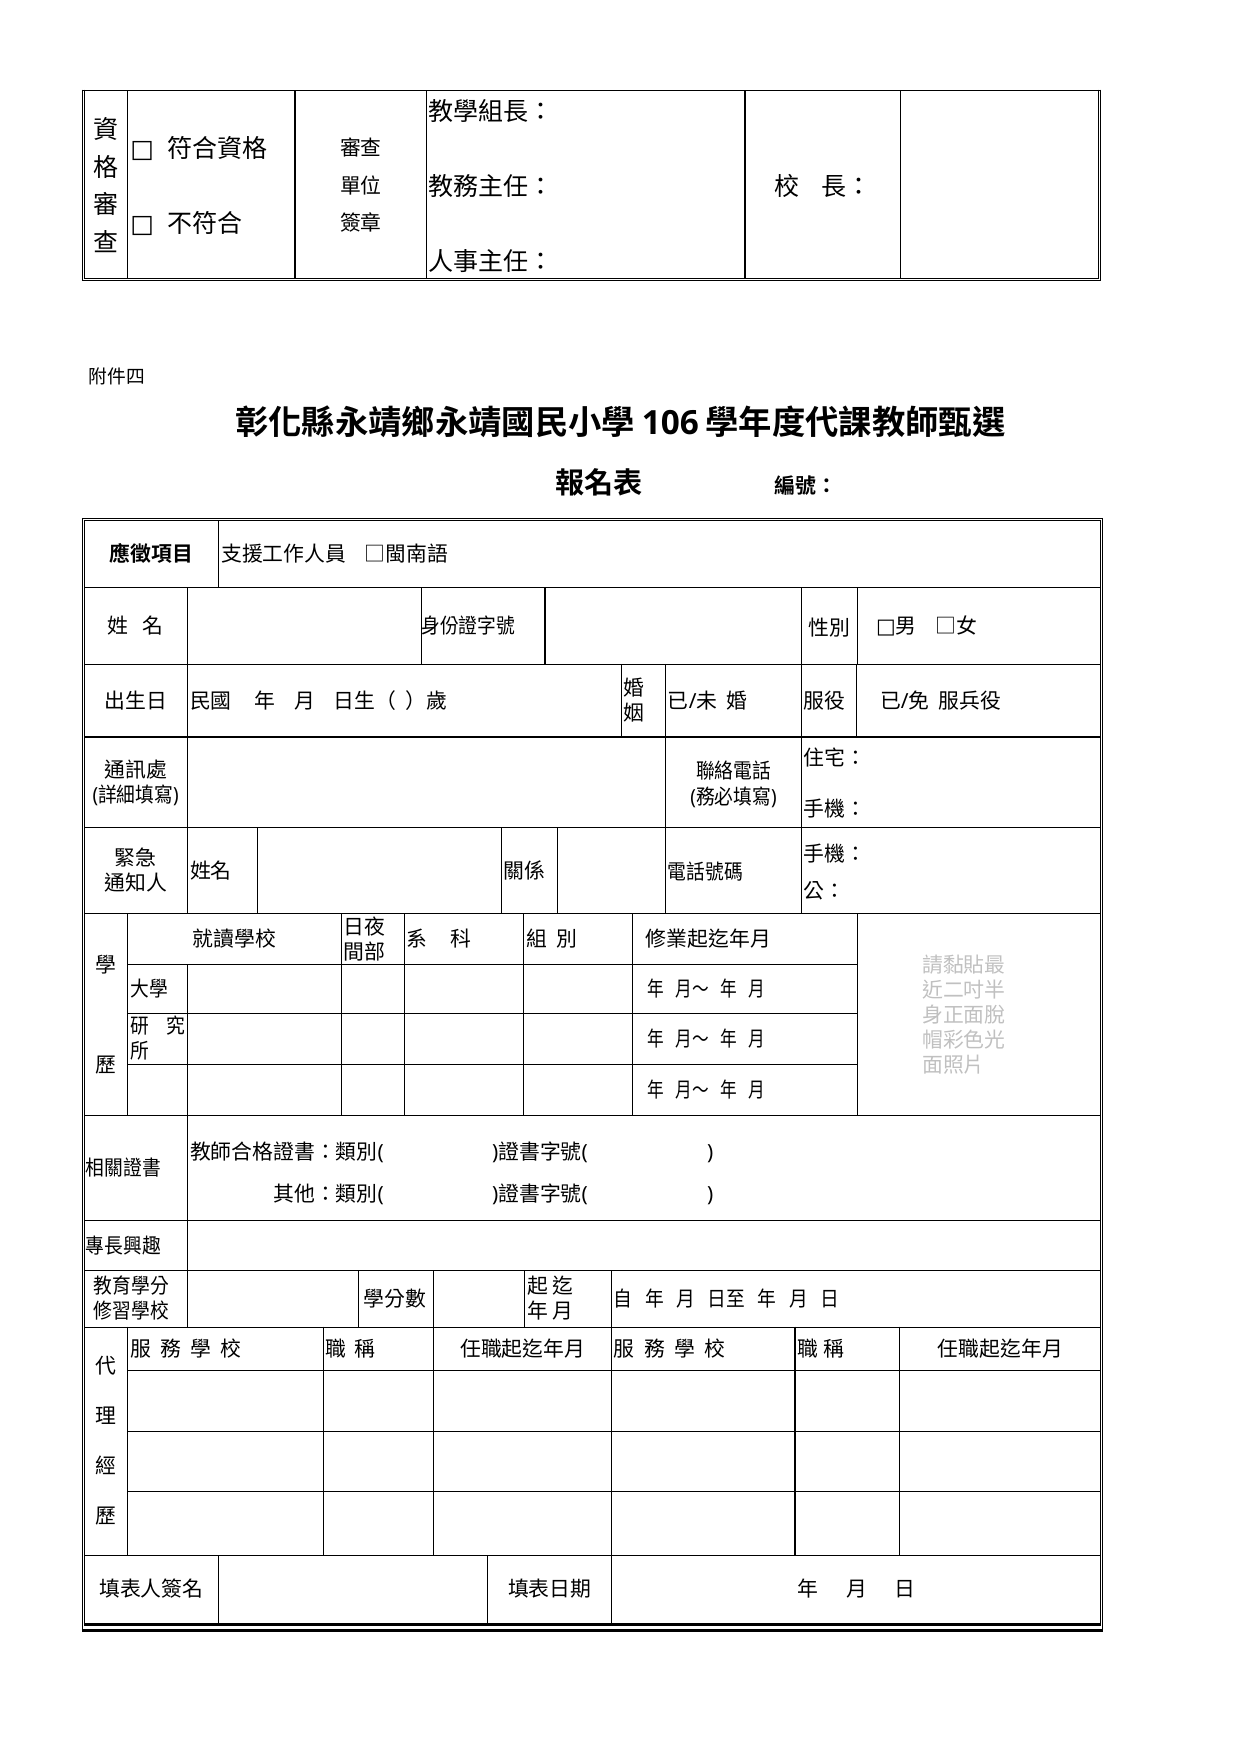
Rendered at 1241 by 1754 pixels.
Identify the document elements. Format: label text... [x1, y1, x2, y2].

table_cell [558, 828, 665, 913]
table_cell [434, 1432, 611, 1491]
table_cell [405, 965, 523, 1013]
table_cell [188, 1065, 341, 1115]
table_cell 符合資格 不符合 [128, 91, 294, 278]
table_cell 就讀學校 [128, 914, 341, 964]
table_cell 大學 [128, 965, 187, 1013]
table_cell [524, 1014, 632, 1064]
table_cell [342, 1014, 404, 1064]
table_cell [900, 1492, 1100, 1555]
table_cell 出生日 [85, 665, 187, 736]
table_cell [128, 1371, 323, 1431]
text 彰化縣永靖鄉永靖國民小學106學年度代課教師甄選 [89, 401, 1152, 443]
table_cell 年 月～ 年 月 [633, 1014, 857, 1064]
table_cell 任職起迄年月 [434, 1328, 611, 1370]
table_cell 性別 [802, 588, 857, 664]
table_cell 姓名 [188, 828, 257, 913]
table_cell [612, 1432, 794, 1491]
table_cell 代 理 經 歷 [85, 1328, 127, 1555]
table_cell [128, 1492, 323, 1555]
table_cell [434, 1271, 524, 1327]
table_cell 教師合格證書：類別( )證書字號( ) 其他：類別( )證書字號( ) [188, 1116, 1100, 1220]
table_cell [434, 1371, 611, 1431]
table_cell [900, 1432, 1100, 1491]
table_cell [324, 1371, 433, 1431]
text 報名表 編號： [89, 443, 1152, 518]
table_header 支援工作人員 □閩南語 [219, 521, 1100, 587]
table_cell 婚 姻 [622, 665, 665, 736]
table_header 應徵項目 [85, 521, 218, 587]
table_cell 已/免 服兵役 [857, 665, 1100, 736]
table_cell 學分數 [359, 1271, 433, 1327]
table_cell [128, 1065, 187, 1115]
table_cell [258, 828, 501, 913]
table_cell 起 迄 年 月 [525, 1271, 611, 1327]
table_cell 填表人簽名 [85, 1556, 218, 1622]
table_cell [188, 738, 665, 827]
table_cell □男 □女 [858, 588, 1100, 664]
table_cell 服 務 學 校 [128, 1328, 323, 1370]
table_cell [796, 1492, 899, 1555]
table_cell [188, 1014, 341, 1064]
table_cell 修業起迄年月 [633, 914, 857, 964]
table_cell [188, 588, 421, 664]
table_cell [405, 1065, 523, 1115]
table_cell 審查 單位 簽章 [296, 91, 426, 278]
table_cell [324, 1492, 433, 1555]
text 附件四 [89, 356, 1152, 394]
table_cell 請黏貼最 近二吋半 身正面脫 帽彩色光 面照片 [858, 914, 1100, 1115]
table_cell 手機： 公： [802, 828, 1100, 913]
table_cell [188, 965, 341, 1013]
table_cell 自 年 月 日至 年 月 日 [612, 1271, 1100, 1327]
table_cell 相關證書 [85, 1116, 187, 1220]
table_cell [128, 1432, 323, 1491]
table_cell [796, 1432, 899, 1491]
table_cell [434, 1492, 611, 1555]
table_cell [524, 965, 632, 1013]
table_cell [546, 588, 801, 664]
table_cell 年 月 日 [612, 1556, 1100, 1622]
table_cell 校 長： [746, 91, 900, 278]
table_cell 填表日期 [488, 1556, 611, 1622]
table_cell 關係 [502, 828, 557, 913]
table_cell 已/未 婚 [666, 665, 801, 736]
table_cell 學 歷 [85, 914, 127, 1115]
table_cell 職 稱 [796, 1328, 899, 1370]
table_cell [342, 965, 404, 1013]
table_cell [188, 1221, 1100, 1270]
table_cell [612, 1371, 794, 1431]
table_cell [796, 1371, 899, 1431]
table_cell 年 月～ 年 月 [633, 1065, 857, 1115]
table_cell 教育學分 修習學校 [85, 1271, 187, 1327]
table_cell 教學組長： 教務主任： 人事主任： [427, 91, 744, 278]
table_cell 專長興趣 [85, 1221, 187, 1270]
table_cell 服 務 學 校 [612, 1328, 794, 1370]
table_cell 系 科 [405, 914, 523, 964]
table_cell 年 月～ 年 月 [633, 965, 857, 1013]
table_cell 聯絡電話 (務必填寫) [666, 738, 801, 827]
table_cell 住宅： 手機： [802, 738, 1100, 827]
table_cell 服役 [802, 665, 856, 736]
table_cell [612, 1492, 794, 1555]
table_cell [324, 1432, 433, 1491]
table_cell [219, 1556, 487, 1622]
table_cell 通訊處 (詳細填寫) [85, 738, 187, 827]
table_cell 民國 年 月 日生（ ）歲 [188, 665, 621, 736]
table_cell [524, 1065, 632, 1115]
table_cell 研究所 [128, 1014, 187, 1064]
table_cell 資 格 審 查 [85, 91, 127, 278]
table_cell [188, 1271, 358, 1327]
table_cell [342, 1065, 404, 1115]
table_cell [900, 1371, 1100, 1431]
table_cell 姓 名 [85, 588, 187, 664]
table_cell 職 稱 [324, 1328, 433, 1370]
table_cell [405, 1014, 523, 1064]
table_cell 緊急 通知人 [85, 828, 187, 913]
table_cell 身份證字號 [422, 588, 544, 664]
table_cell [901, 91, 1098, 278]
table_cell 日夜 間部 [342, 914, 404, 964]
table_cell 組 別 [524, 914, 632, 964]
table_cell 電話號碼 [666, 828, 801, 913]
table_cell 任職起迄年月 [900, 1328, 1100, 1370]
